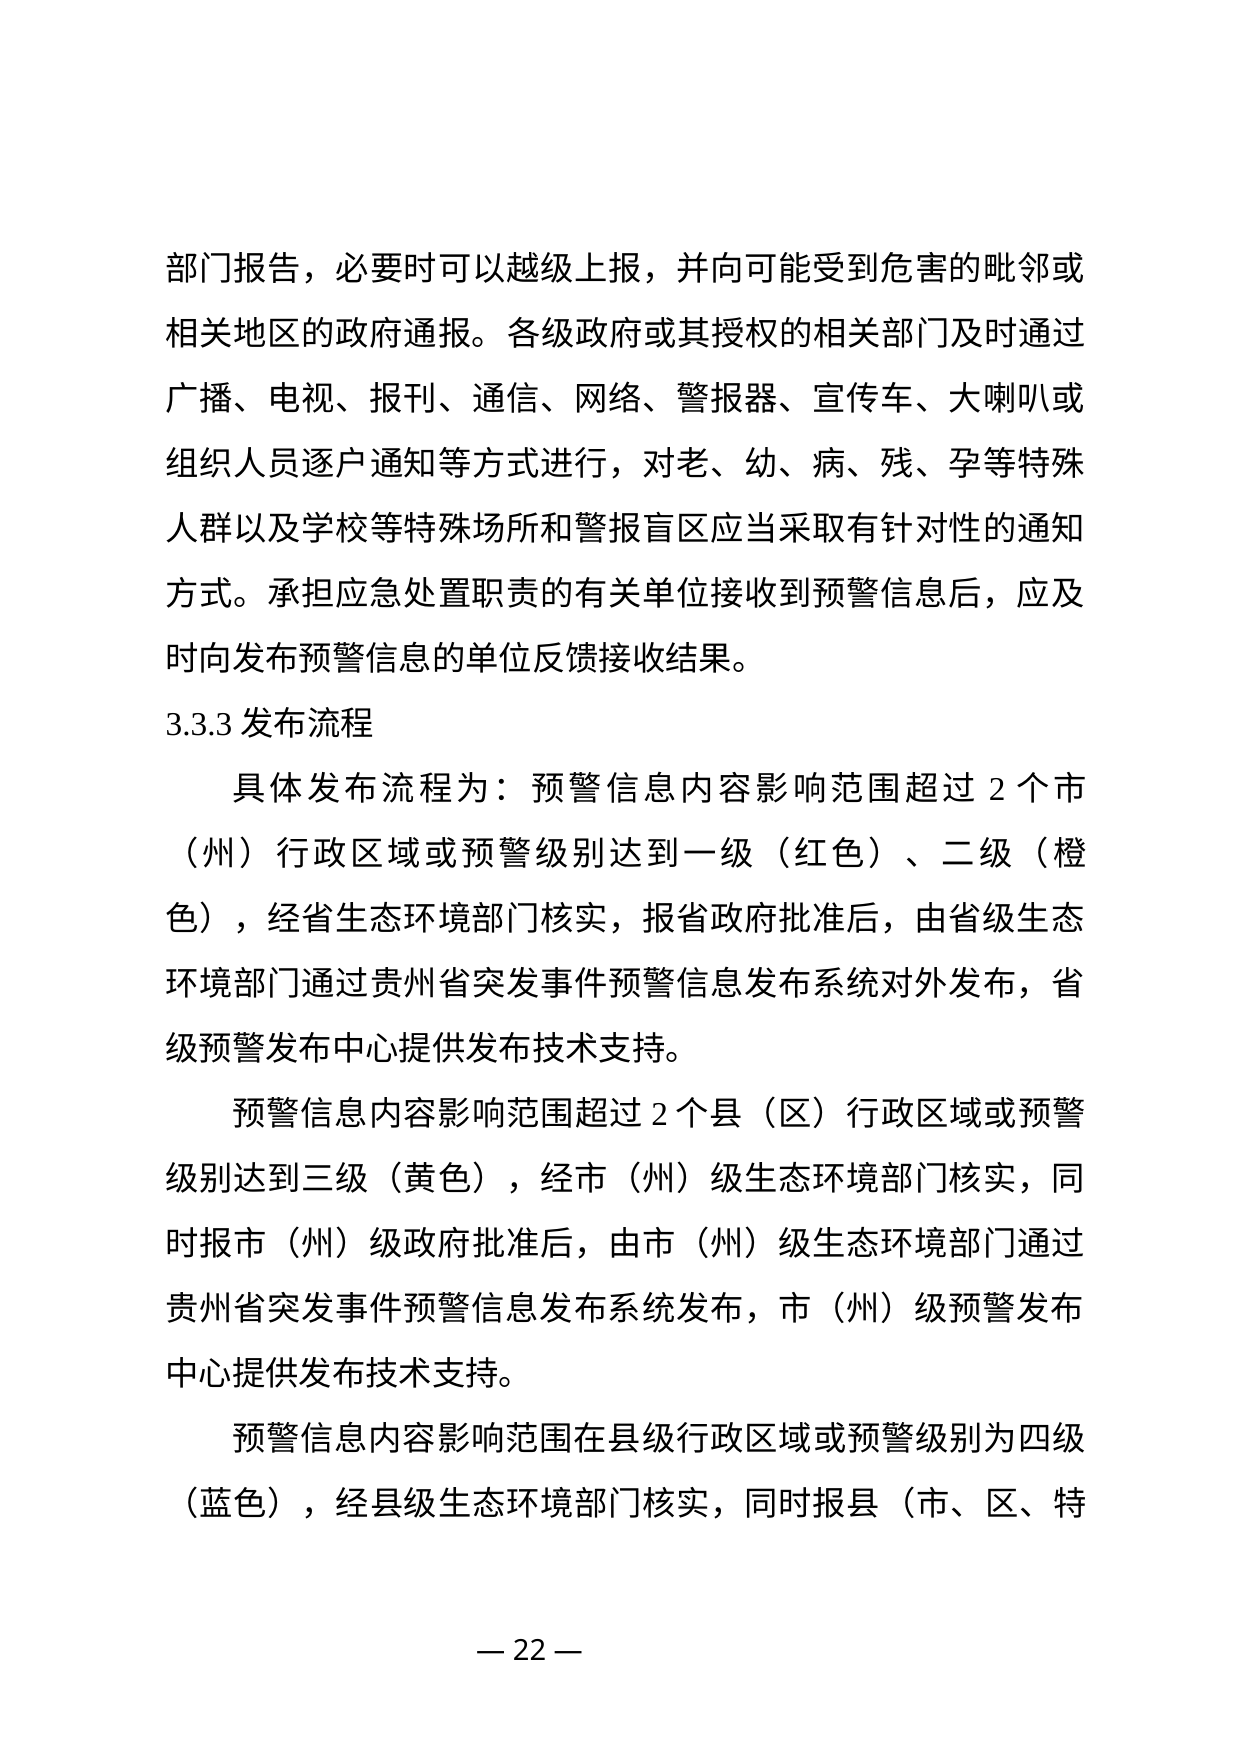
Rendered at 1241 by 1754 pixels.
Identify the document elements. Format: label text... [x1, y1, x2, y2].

text 预警信息内容影响范围超过2个县（区）行政区域或预警级别达到三级（黄色），经市（州）级生态环境部门核实，同时报市（州）级政府批准后，由市（州）级生态环境部门通过贵州省突发事件预警信息发布系统发布，市（州）级预警发布中心提供发布技术支持。 [165, 1078, 1087, 1403]
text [165, 1403, 1087, 1533]
text 具体发布流程为：预警信息内容影响范围超过2个市（州）行政区域或预警级别达到一级（红色）、二级（橙色），经省生态环境部门核实，报省政府批准后，由省级生态环境部门通过贵州省突发事件预警信息发布系统对外发布，省级预警发布中心提供发布技术支持。 [165, 753, 1087, 1078]
text 3.3.3 发布流程 [165, 688, 1087, 753]
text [165, 233, 1087, 688]
